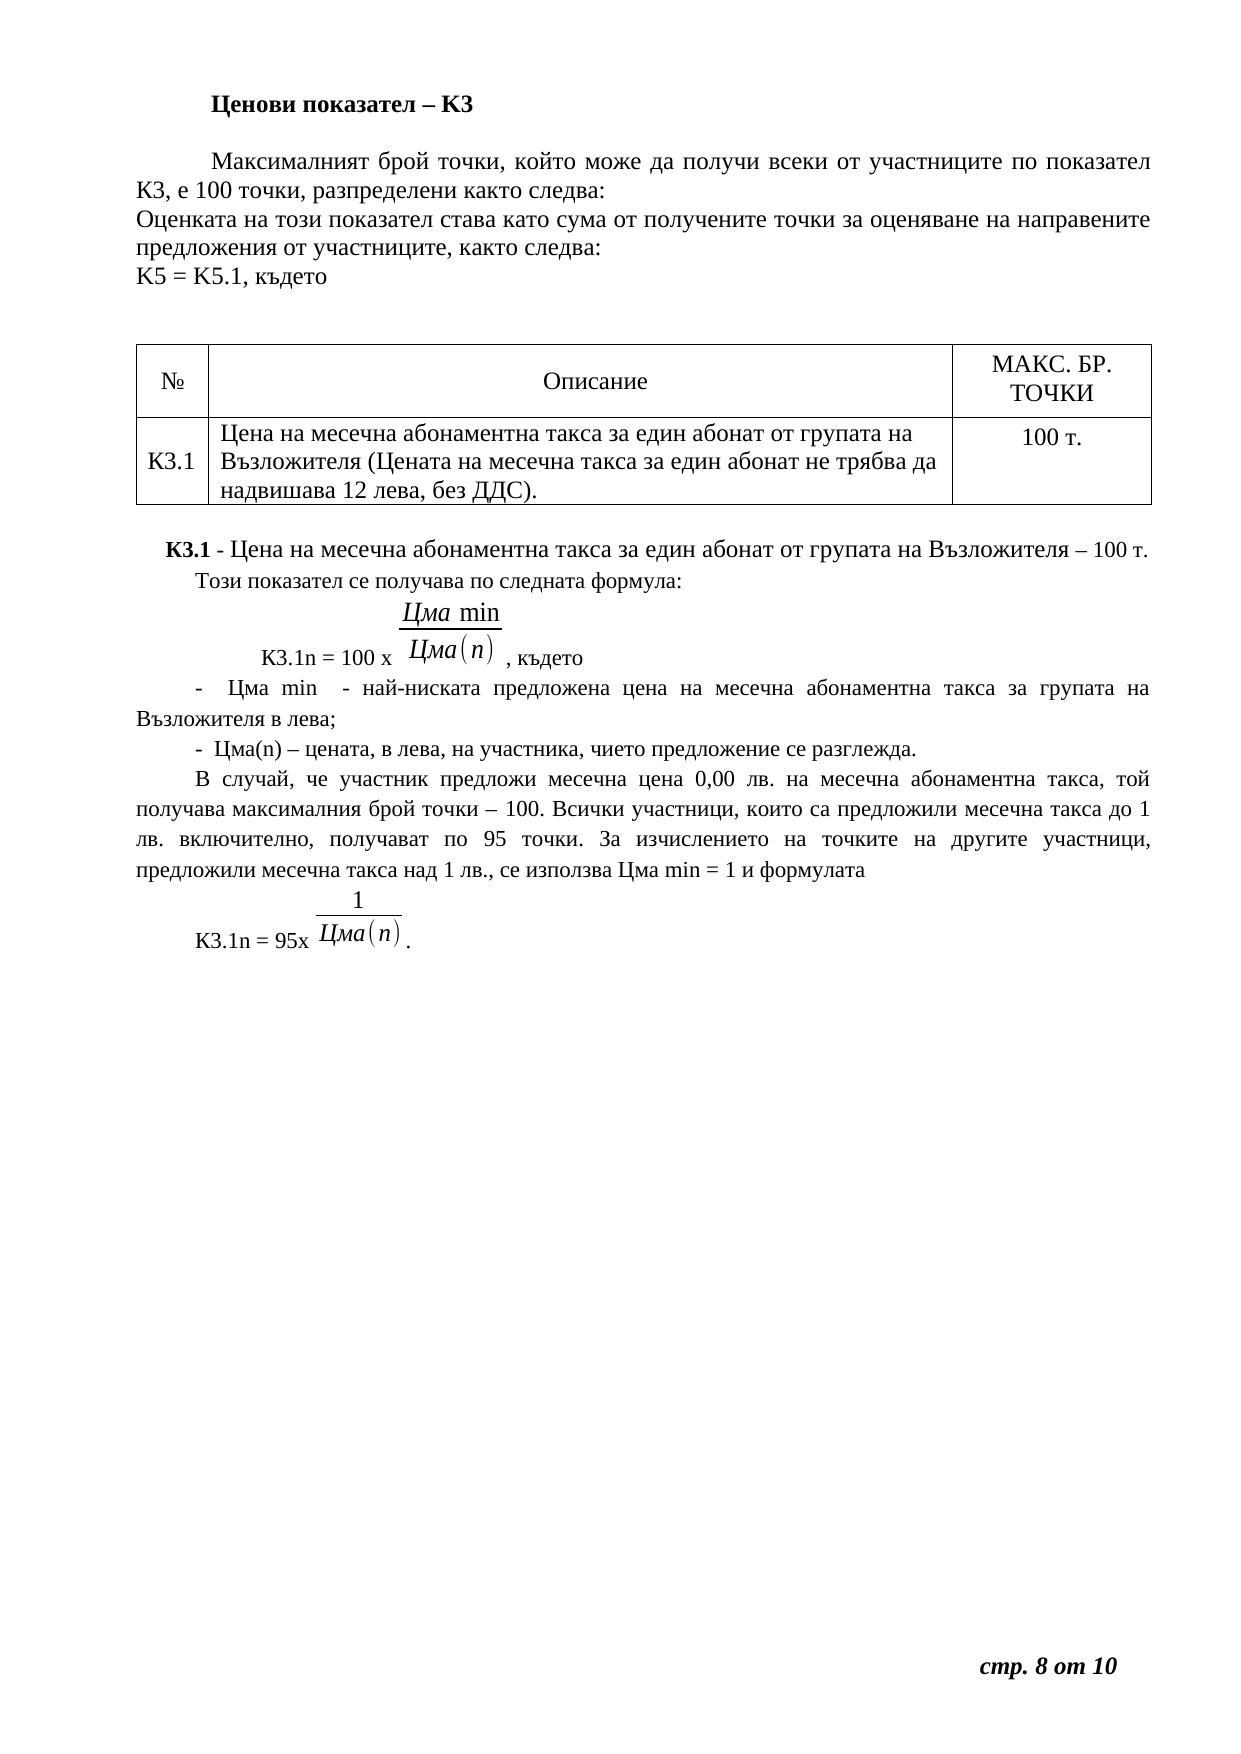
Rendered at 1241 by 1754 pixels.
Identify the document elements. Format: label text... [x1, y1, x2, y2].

text Оценката на този показател става като сума от получените точки за оценяване на направените предложения от участниците, както следва: [136, 204, 1152, 261]
text К3.1n = 95х . [136, 886, 1152, 953]
text Ценови показател – K3 [136, 89, 1152, 117]
text K5 = K5.1, където [136, 261, 1152, 290]
table_cell Цена на месечна абонаментна такса за един абонат от групата на Възложителя (Цената на месечна такса за един абонат не трябва да надвишава 12 лева, без ДДС). [209, 418, 952, 504]
text Максималният брой точки, който може да получи всеки от участниците по показател К3, е 100 точки, разпределени както следва: [136, 146, 1152, 204]
table_header Описание [209, 345, 952, 417]
text - Цма min - най-ниската предложена цена на месечна абонаментна такса за групата на Възложителя в лева; [136, 674, 1152, 731]
text Този показател се получава по следната формула: [136, 567, 1152, 593]
table_header № [137, 345, 208, 417]
table_cell 100 т. [953, 418, 1151, 504]
text В случай, че участник предложи месечна цена 0,00 лв. на месечна абонаментна такса, той получава максималния брой точки – 100. Всички участници, които са предложили месечна такса до 1 лв. включително, получават по 95 точки. За изчислението на точките на другите участници, предложили месечна такса над 1 лв., се използва Цма min = 1 и формулата [136, 765, 1152, 882]
text - Цма(n) – цената, в лева, на участника, чието предложение се разглежда. [136, 735, 1152, 761]
text К3.1 - Цена на месечна абонаментна такса за един абонат от групата на Възложителя – 100 т. [136, 534, 1152, 562]
text К3.1n = 100 х , където [136, 597, 1152, 671]
table_cell К3.1 [137, 418, 208, 504]
table_header МАКС. БР. ТОЧКИ [953, 345, 1151, 417]
